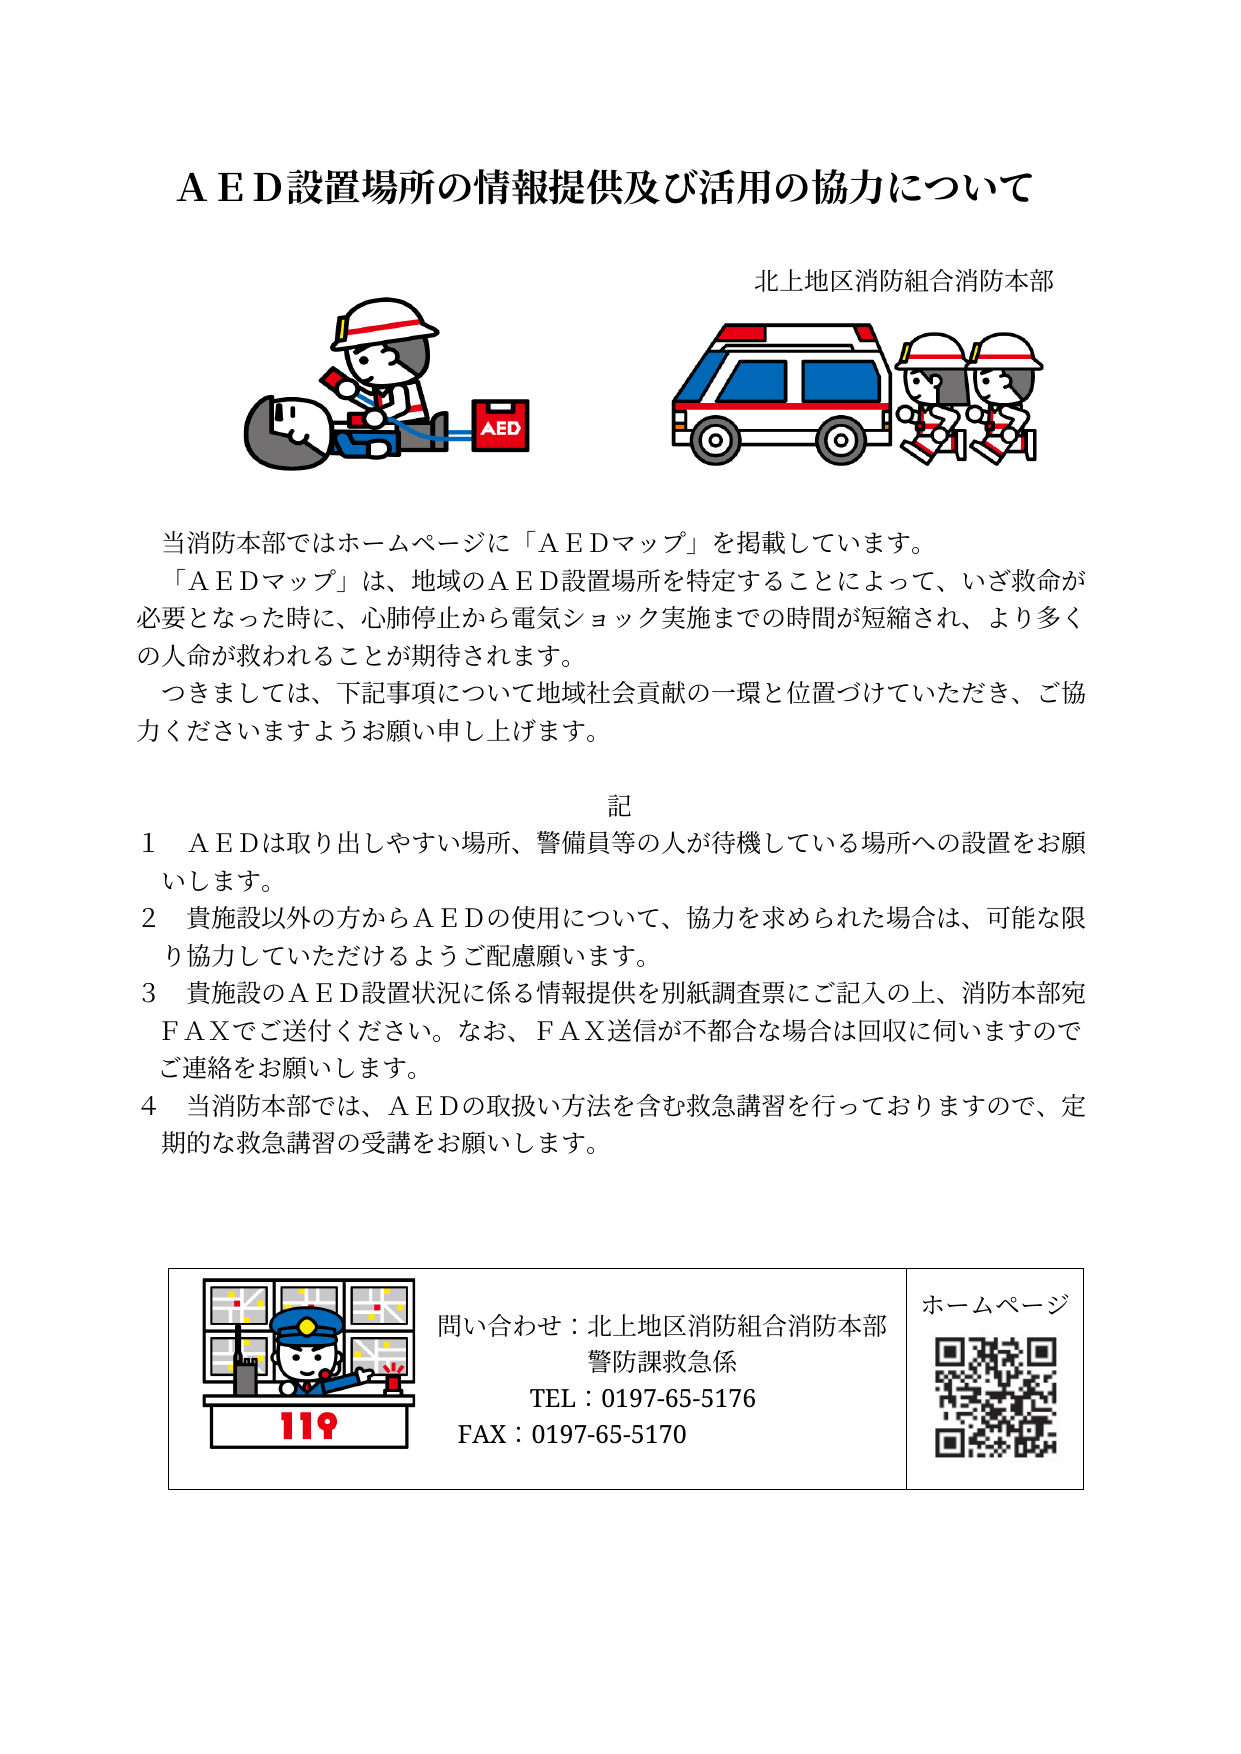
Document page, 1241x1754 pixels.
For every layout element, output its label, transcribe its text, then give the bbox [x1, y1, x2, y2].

text 期的な救急講習の受講をお願いします。 [136, 1123, 1104, 1160]
text 北上地区消防組合消防本部 [136, 260, 1054, 298]
text ３ 貴施設のＡＥＤ設置状況に係る情報提供を別紙調査票にご記入の上、消防本部宛 [136, 973, 1104, 1010]
text １ ＡＥＤは取り出しやすい場所、警備員等の人が待機している場所への設置をお願 [136, 823, 1104, 860]
text り協力していただけるようご配慮願います。 [136, 935, 1104, 973]
text ＦＡＸでご送付ください。なお、ＦＡＸ送信が不都合な場合は回収に伺いますので [158, 1010, 1104, 1048]
text ２ 貴施設以外の方からＡＥＤの使用について、協力を求められた場合は、可能な限 [136, 898, 1104, 935]
picture [202, 1278, 415, 1449]
text 記 [136, 785, 1104, 823]
picture [243, 297, 530, 471]
text 当消防本部ではホームページに「ＡＥＤマップ」を掲載しています。 [136, 523, 1104, 560]
text 「ＡＥＤマップ」は、地域のＡＥＤ設置場所を特定することによって、いざ救命が必要となった時に、心肺停止から電気ショック実施までの時間が短縮され、より多くの人命が救われることが期待されます。 [136, 560, 1104, 673]
picture [671, 323, 1044, 466]
text いします。 [136, 860, 1104, 898]
text つきましては、下記事項について地域社会貢献の一環と位置づけていただき、ご協力くださいますようお願い申し上げます。 [136, 673, 1104, 748]
text ＡＥＤ設置場所の情報提供及び活用の協力について [136, 148, 1104, 223]
text ご連絡をお願いします。 [158, 1048, 1104, 1085]
text ４ 当消防本部では、ＡＥＤの取扱い方法を含む救急講習を行っておりますので、定 [136, 1085, 1104, 1123]
